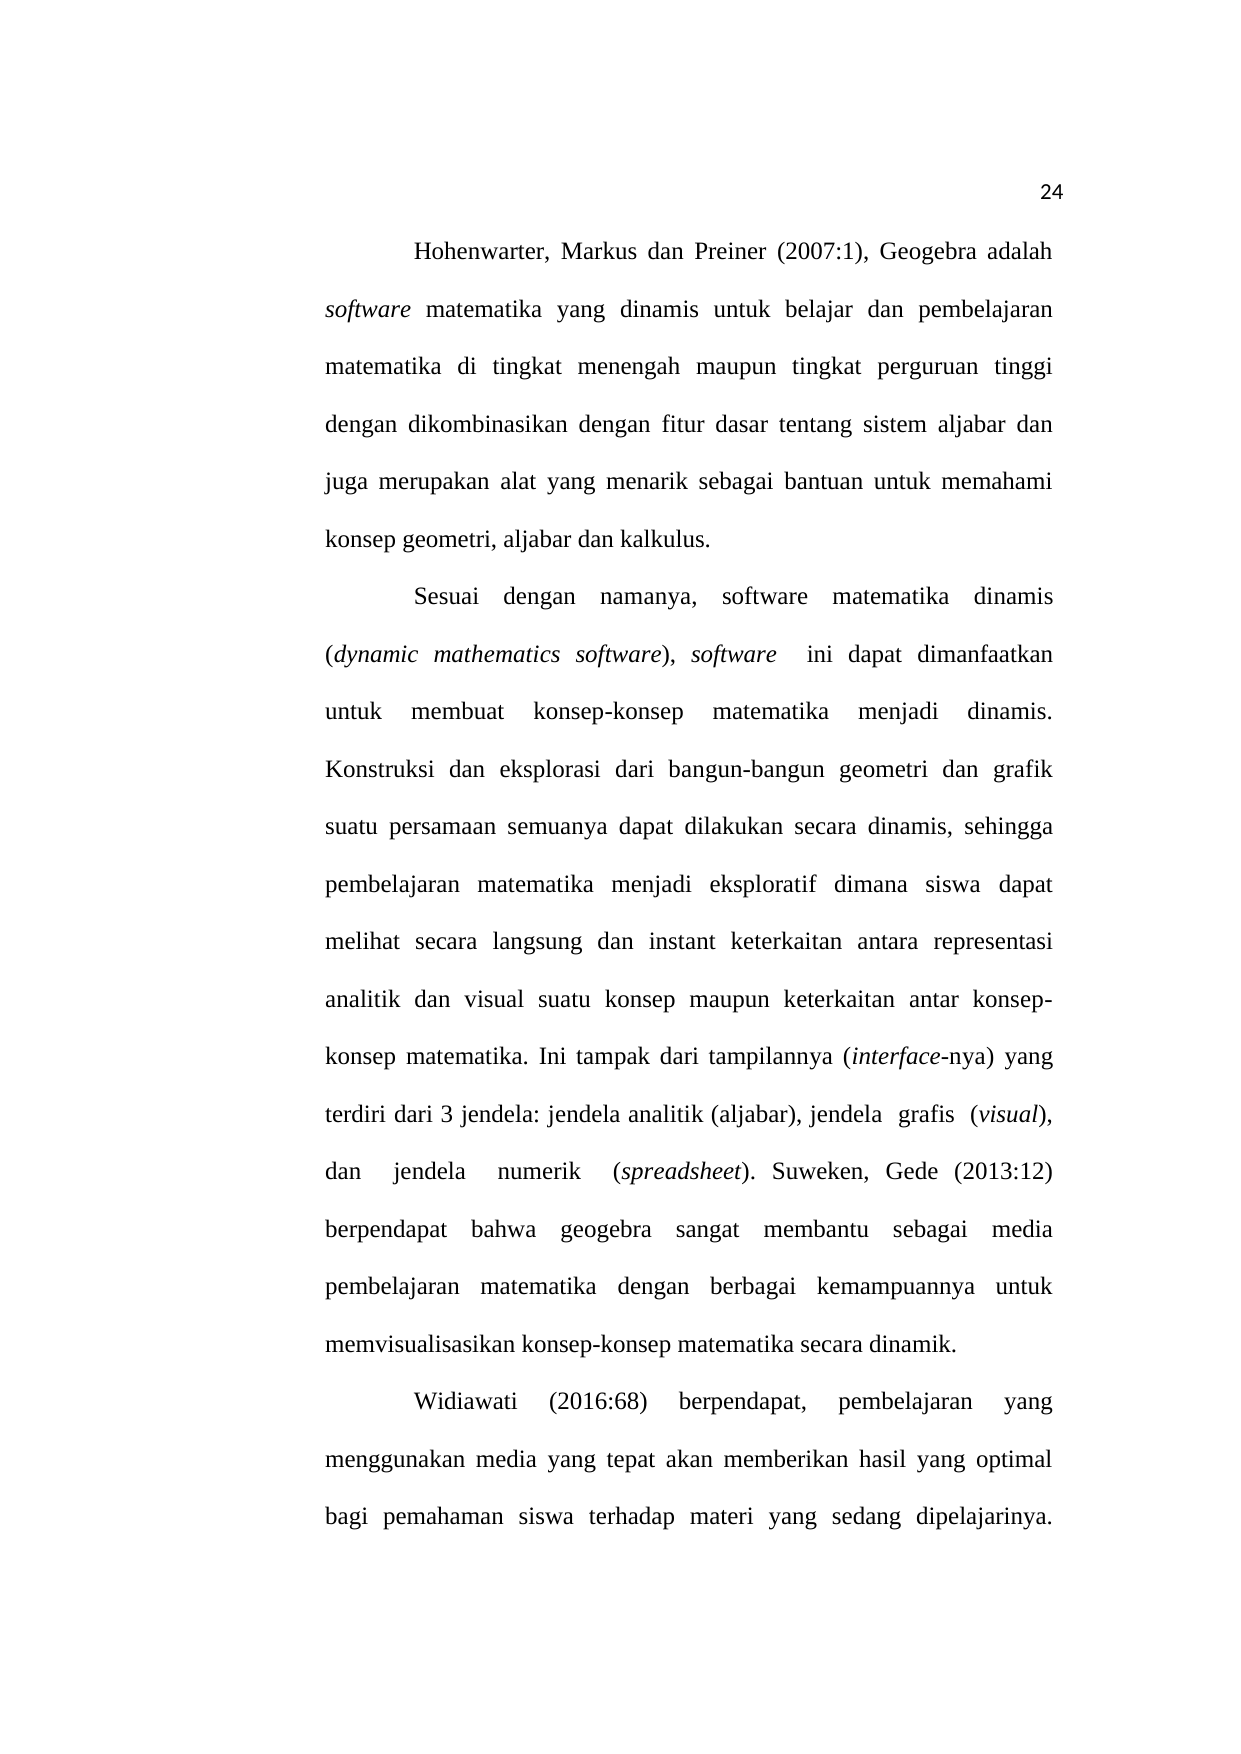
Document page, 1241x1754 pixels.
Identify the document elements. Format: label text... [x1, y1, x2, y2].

text Sesuai dengan namanya, software matematika dinamis (dynamic mathematics software), software ini dapat dimanfaatkan untuk membuat konsep-konsep matematika menjadi dinamis. Konstruksi dan eksplorasi dari bangun-bangun geometri dan grafik suatu persamaan semuanya dapat dilakukan secara dinamis, sehingga pembelajaran matematika menjadi eksploratif dimana siswa dapat melihat secara langsung dan instant keterkaitan antara representasi analitik dan visual suatu konsep maupun keterkaitan antar konsep-konsep matematika. Ini tampak dari tampilannya (interface-nya) yang terdiri dari 3 jendela: jendela analitik (aljabar), jendela grafis (visual), dan jendela numerik (spreadsheet). Suweken, Gede (2013:12) berpendapat bahwa geogebra sangat membantu sebagai media pembelajaran matematika dengan berbagai kemampuannya untuk memvisualisasikan konsep-konsep matematika secara dinamik. [325, 581, 1053, 1357]
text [325, 1386, 1053, 1530]
text Hohenwarter, Markus dan Preiner (2007:1), Geogebra adalah software matematika yang dinamis untuk belajar dan pembelajaran matematika di tingkat menengah maupun tingkat perguruan tinggi dengan dikombinasikan dengan fitur dasar tentang sistem aljabar dan juga merupakan alat yang menarik sebagai bantuan untuk memahami konsep geometri, aljabar dan kalkulus. [325, 236, 1053, 552]
